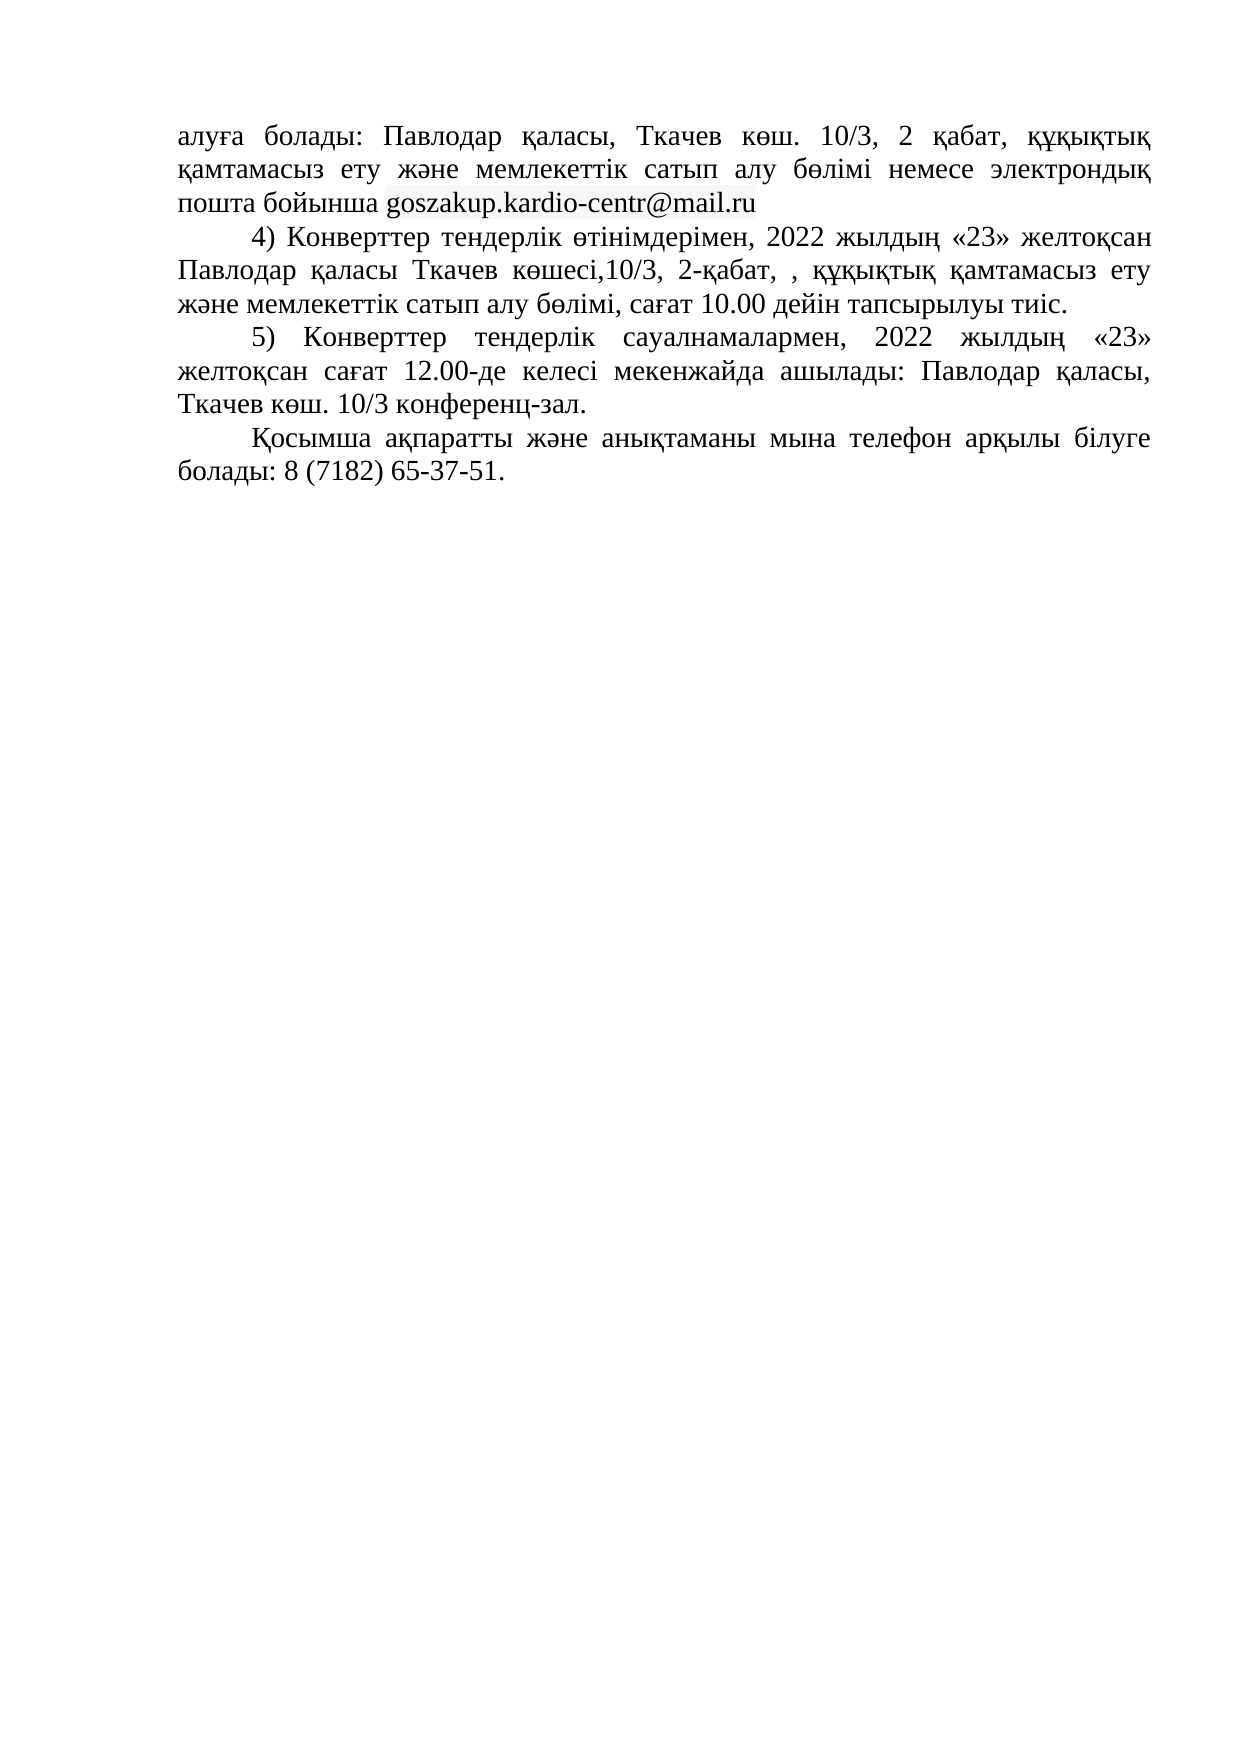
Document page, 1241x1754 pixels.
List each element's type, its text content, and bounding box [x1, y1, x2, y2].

text Қосымша ақпаратты және анықтаманы мына телефон арқылы білуге болады: 8 (7182) 65-37-51. [177, 420, 1152, 487]
text 5) Конверттер тендерлік сауалнамалармен, 2022 жылдың «23» желтоқсан сағат 12.00-де келесі мекенжайда ашылады: Павлодар қаласы, Ткачев көш. 10/3 конференц-зал. [177, 319, 1152, 420]
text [177, 118, 1152, 219]
text 4) Конверттер тендерлік өтінімдерімен, 2022 жылдың «23» желтоқсан Павлодар қаласы Ткачев көшесі,10/3, 2-қабат, , құқықтық қамтамасыз ету және мемлекеттік сатып алу бөлімі, сағат 10.00 дейін тапсырылуы тиіс. [177, 219, 1152, 319]
